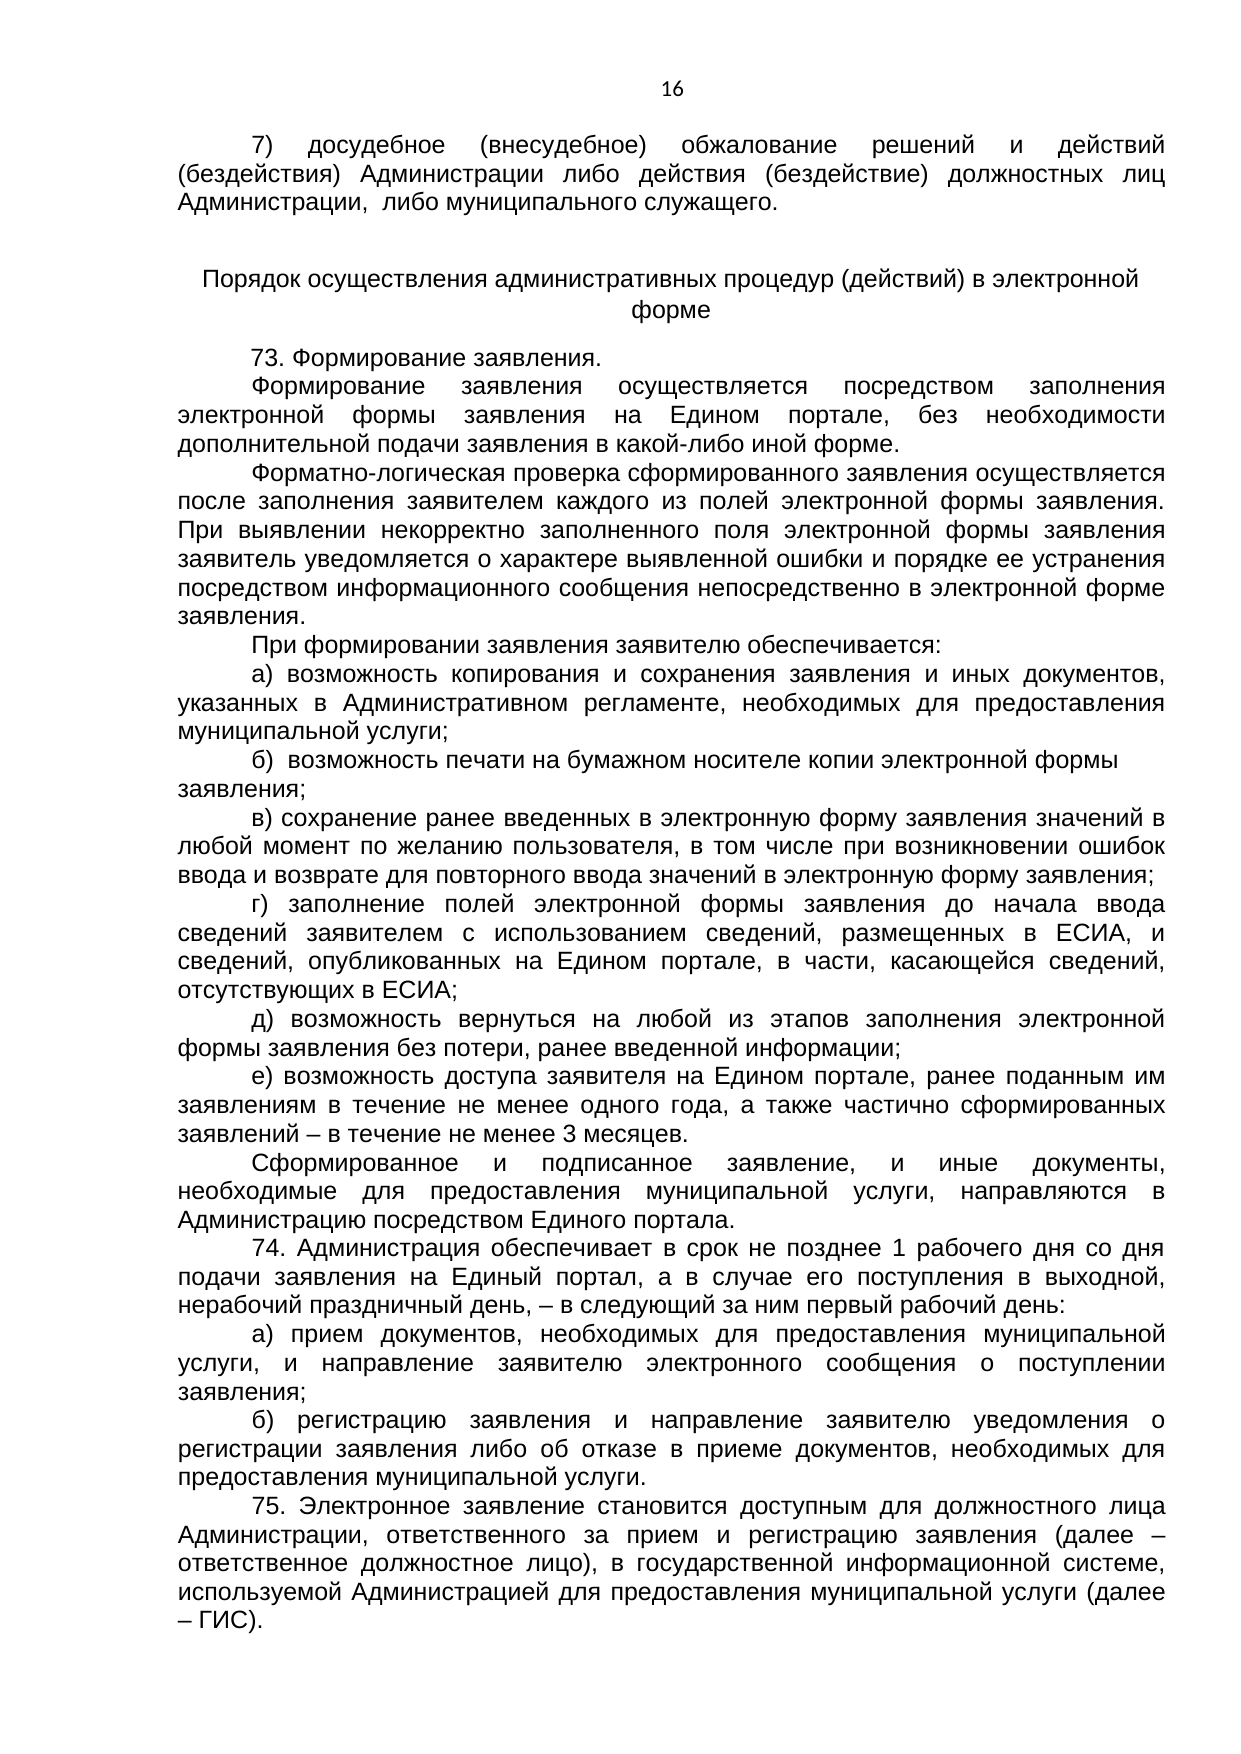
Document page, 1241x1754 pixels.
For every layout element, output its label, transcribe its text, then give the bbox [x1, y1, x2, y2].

text Порядок осуществления административных процедур (действий) в электронной форме [177, 264, 1164, 323]
text а) прием документов, необходимых для предоставления муниципальной услуги, и направление заявителю электронного сообщения о поступлении заявления; [178, 1320, 1167, 1405]
text б) возможность печати на бумажном носителе копии электронной формы заявления; [177, 745, 1167, 802]
text При формировании заявления заявителю обеспечивается: [177, 630, 1167, 659]
text д) возможность вернуться на любой из этапов заполнения электронной формы заявления без потери, ранее введенной информации; [177, 1004, 1167, 1061]
text а) возможность копирования и сохранения заявления и иных документов, указанных в Административном регламенте, необходимых для предоставления муниципальной услуги; [177, 659, 1167, 745]
text 73. Формирование заявления. [250, 342, 1167, 371]
text 74. Администрация обеспечивает в срок не позднее 1 рабочего дня со дня подачи заявления на Единый портал, а в случае его поступления в выходной, нерабочий праздничный день, – в следующий за ним первый рабочий день: [178, 1234, 1167, 1319]
text е) возможность доступа заявителя на Едином портале, ранее поданным им заявлениям в течение не менее одного года, а также частично сформированных заявлений – в течение не менее 3 месяцев. [177, 1061, 1167, 1147]
text 7) досудебное (внесудебное) обжалование решений и действий (бездействия) Администрации либо действия (бездействие) должностных лиц Администрации, либо муниципального служащего. [177, 130, 1167, 216]
text 75. Электронное заявление становится доступным для должностного лица Администрации, ответственного за прием и регистрацию заявления (далее – ответственное должностное лицо), в государственной информационной системе, используемой Администрацией для предоставления муниципальной услуги (далее – ГИС). [178, 1491, 1167, 1634]
text Формирование заявления осуществляется посредством заполнения электронной формы заявления на Едином портале, без необходимости дополнительной подачи заявления в какой-либо иной форме. [177, 371, 1167, 457]
text Форматно-логическая проверка сформированного заявления осуществляется после заполнения заявителем каждого из полей электронной формы заявления. При выявлении некорректно заполненного поля электронной формы заявления заявитель уведомляется о характере выявленной ошибки и порядке ее устранения посредством информационного сообщения непосредственно в электронной форме заявления. [177, 457, 1167, 630]
text в) сохранение ранее введенных в электронную форму заявления значений в любой момент по желанию пользователя, в том числе при возникновении ошибок ввода и возврате для повторного ввода значений в электронную форму заявления; [177, 802, 1167, 889]
text Сформированное и подписанное заявление, и иные документы, необходимые для предоставления муниципальной услуги, направляются в Администрацию посредством Единого портала. [177, 1147, 1167, 1234]
text г) заполнение полей электронной формы заявления до начала ввода сведений заявителем с использованием сведений, размещенных в ЕСИА, и сведений, опубликованных на Едином портале, в части, касающейся сведений, отсутствующих в ЕСИА; [177, 889, 1167, 1004]
text б) регистрацию заявления и направление заявителю уведомления о регистрации заявления либо об отказе в приеме документов, необходимых для предоставления муниципальной услуги. [178, 1406, 1167, 1491]
